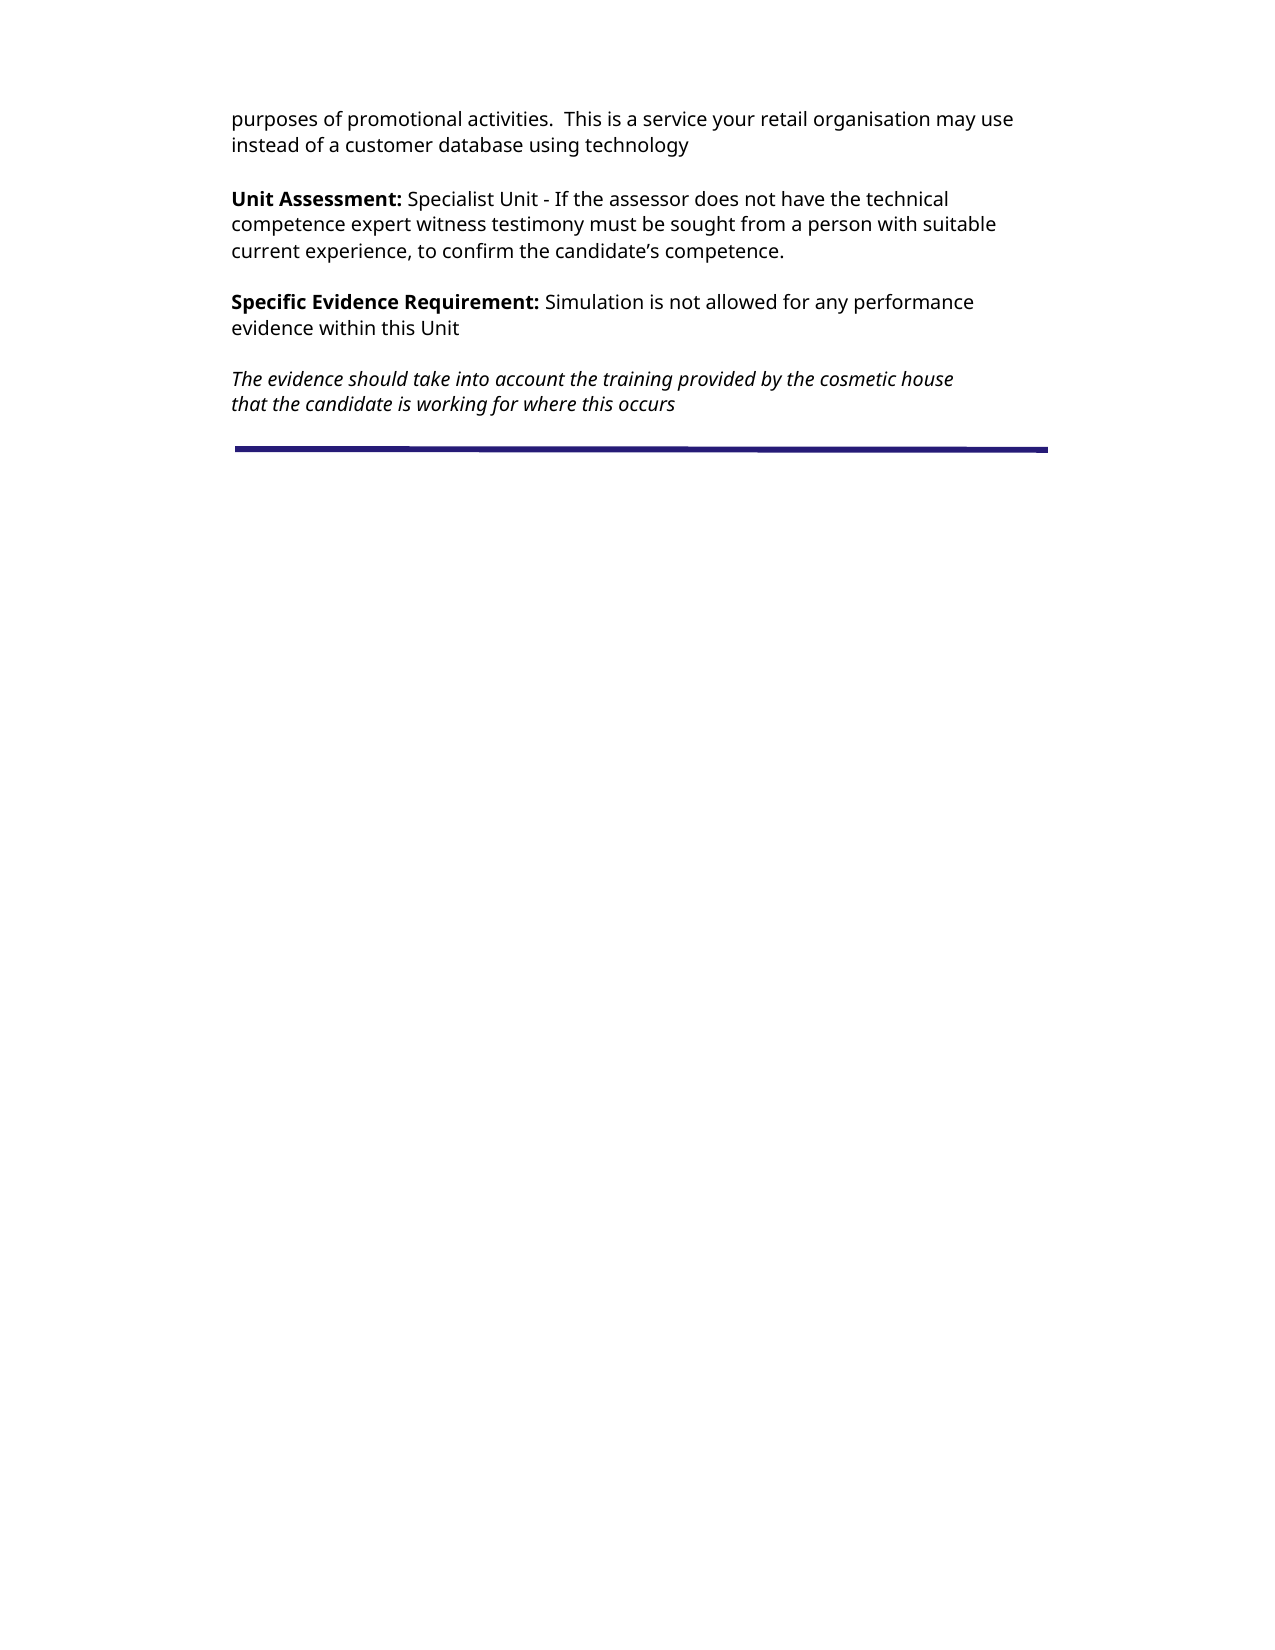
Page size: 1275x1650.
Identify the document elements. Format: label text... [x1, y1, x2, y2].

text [231, 105, 1039, 158]
text The evidence should take into account the training provided by the cosmetic house that the candidate is working for where this occurs [231, 365, 985, 418]
text Specific Evidence Requirement: Simulation is not allowed for any performance evidence within this Unit [231, 288, 1039, 341]
